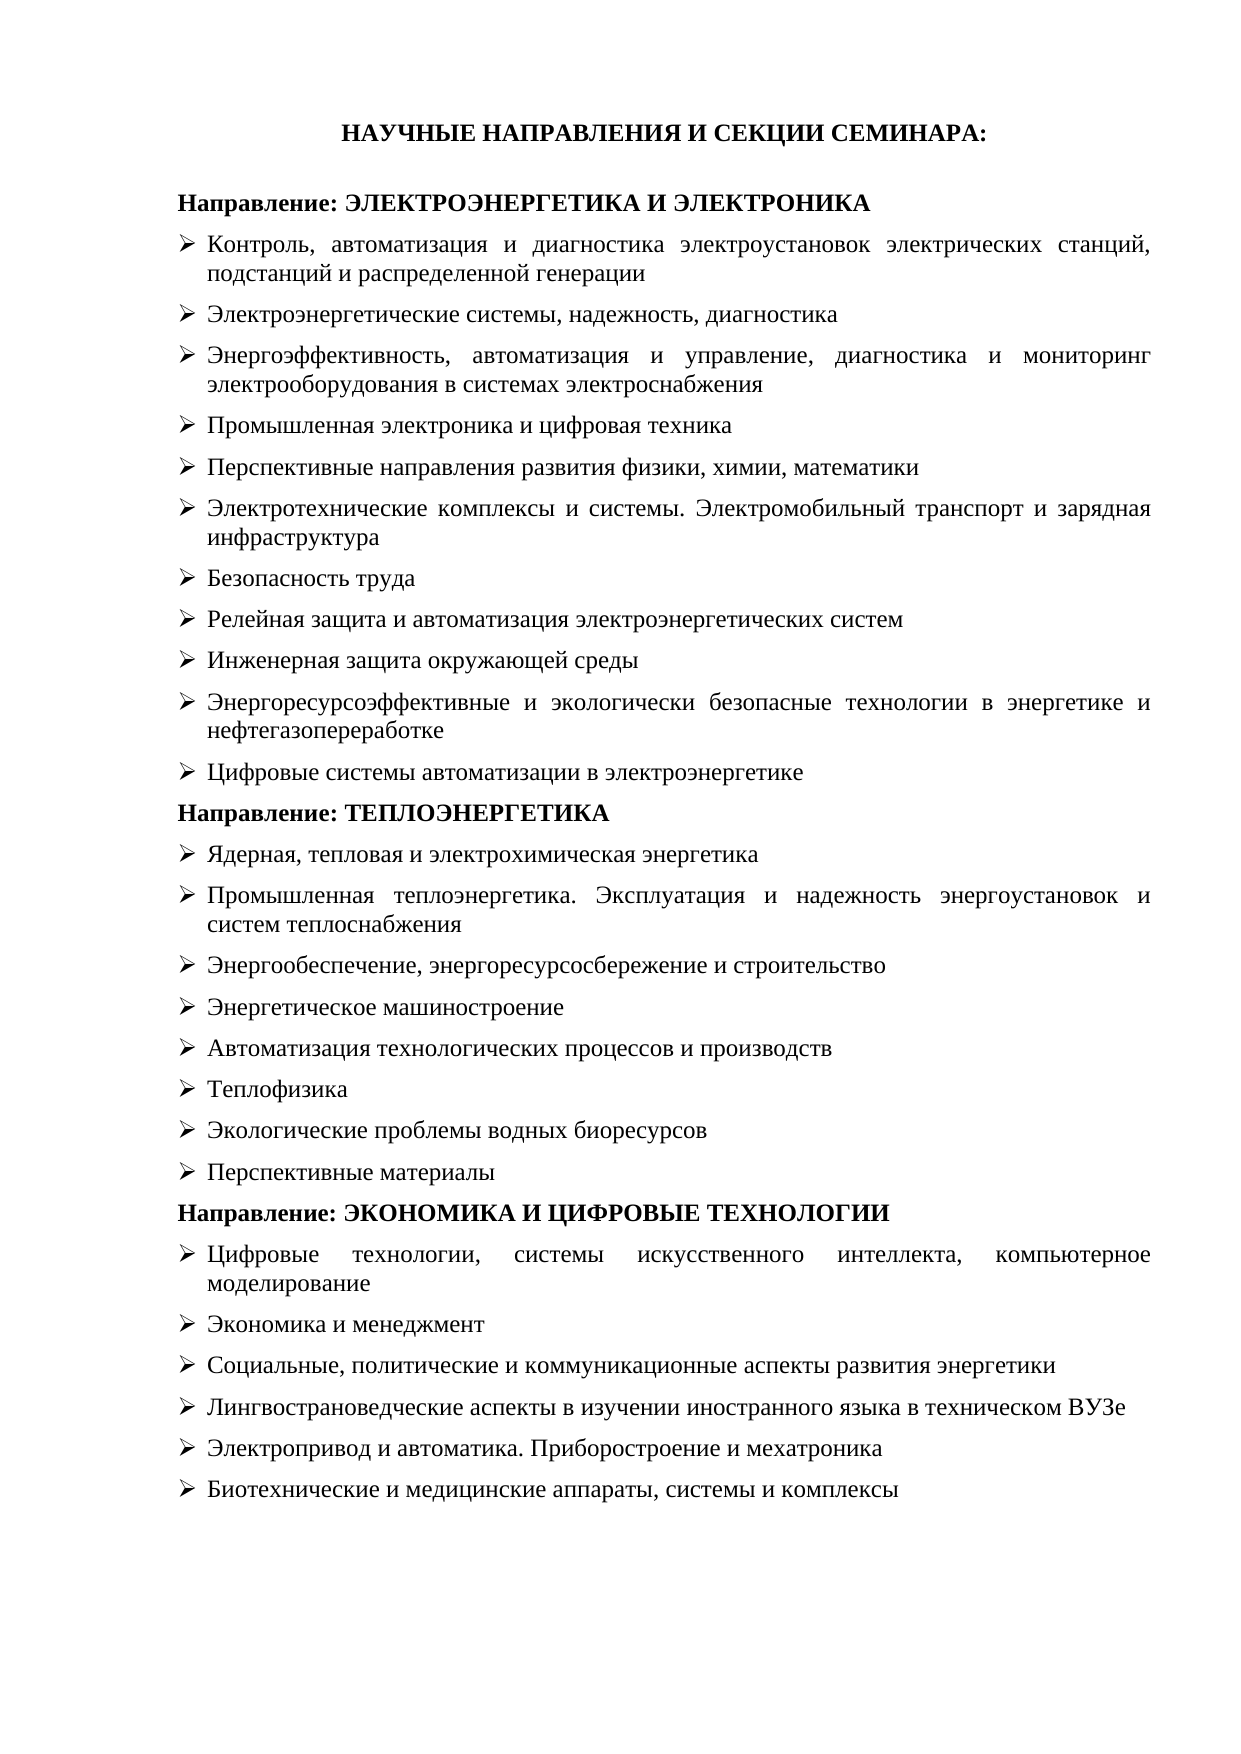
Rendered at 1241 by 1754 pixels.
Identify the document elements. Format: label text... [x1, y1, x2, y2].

text НАУЧНЫЕ НАПРАВЛЕНИЯ И СЕКЦИИ СЕМИНАРА: [177, 118, 1152, 147]
list Автоматизация технологических процессов и производств [177, 1033, 1152, 1062]
text Направление: ТЕПЛОЭНЕРГЕТИКА [177, 798, 1152, 827]
list Промышленная электроника и цифровая техника [177, 411, 1152, 439]
text Направление: ЭКОНОМИКА И ЦИФРОВЫЕ ТЕХНОЛОГИИ [177, 1198, 1152, 1227]
list Энергетическое машиностроение [177, 992, 1152, 1021]
list Биотехнические и медицинские аппараты, системы и комплексы [177, 1474, 1152, 1503]
list Цифровые системы автоматизации в электроэнергетике [177, 757, 1152, 786]
list Энергоэффективность, автоматизация и управление, диагностика и мониторинг электрооборудования в системах электроснабжения [177, 341, 1152, 398]
list Электротехнические комплексы и системы. Электромобильный транспорт и зарядная инфраструктура [177, 493, 1152, 551]
list Безопасность труда [177, 563, 1152, 592]
list Экономика и менеджмент [177, 1309, 1152, 1338]
list Электроэнергетические системы, надежность, диагностика [177, 299, 1152, 328]
list Релейная защита и автоматизация электроэнергетических систем [177, 604, 1152, 633]
text Направление: ЭЛЕКТРОЭНЕРГЕТИКА И ЭЛЕКТРОНИКА [177, 188, 1152, 217]
list Энергоресурсоэффективные и экологически безопасные технологии в энергетике и нефтегазопереработке [177, 687, 1152, 744]
list Промышленная теплоэнергетика. Эксплуатация и надежность энергоустановок и систем теплоснабжения [177, 881, 1152, 938]
list Энергообеспечение, энергоресурсосбережение и строительство [177, 951, 1152, 979]
list Инженерная защита окружающей среды [177, 646, 1152, 674]
list Теплофизика [177, 1074, 1152, 1103]
list Перспективные материалы [177, 1157, 1152, 1186]
list Социальные, политические и коммуникационные аспекты развития энергетики [177, 1351, 1152, 1379]
list Ядерная, тепловая и электрохимическая энергетика [177, 839, 1152, 868]
list Экологические проблемы водных биоресурсов [177, 1116, 1152, 1144]
list Перспективные направления развития физики, химии, математики [177, 452, 1152, 481]
list Лингвострановедческие аспекты в изучении иностранного языка в техническом ВУЗе [177, 1392, 1152, 1421]
list Контроль, автоматизация и диагностика электроустановок электрических станций, подстанций и распределенной генерации [177, 229, 1152, 287]
list Цифровые технологии, системы искусственного интеллекта, компьютерное моделирование [177, 1239, 1152, 1297]
list Электропривод и автоматика. Приборостроение и мехатроника [177, 1433, 1152, 1462]
